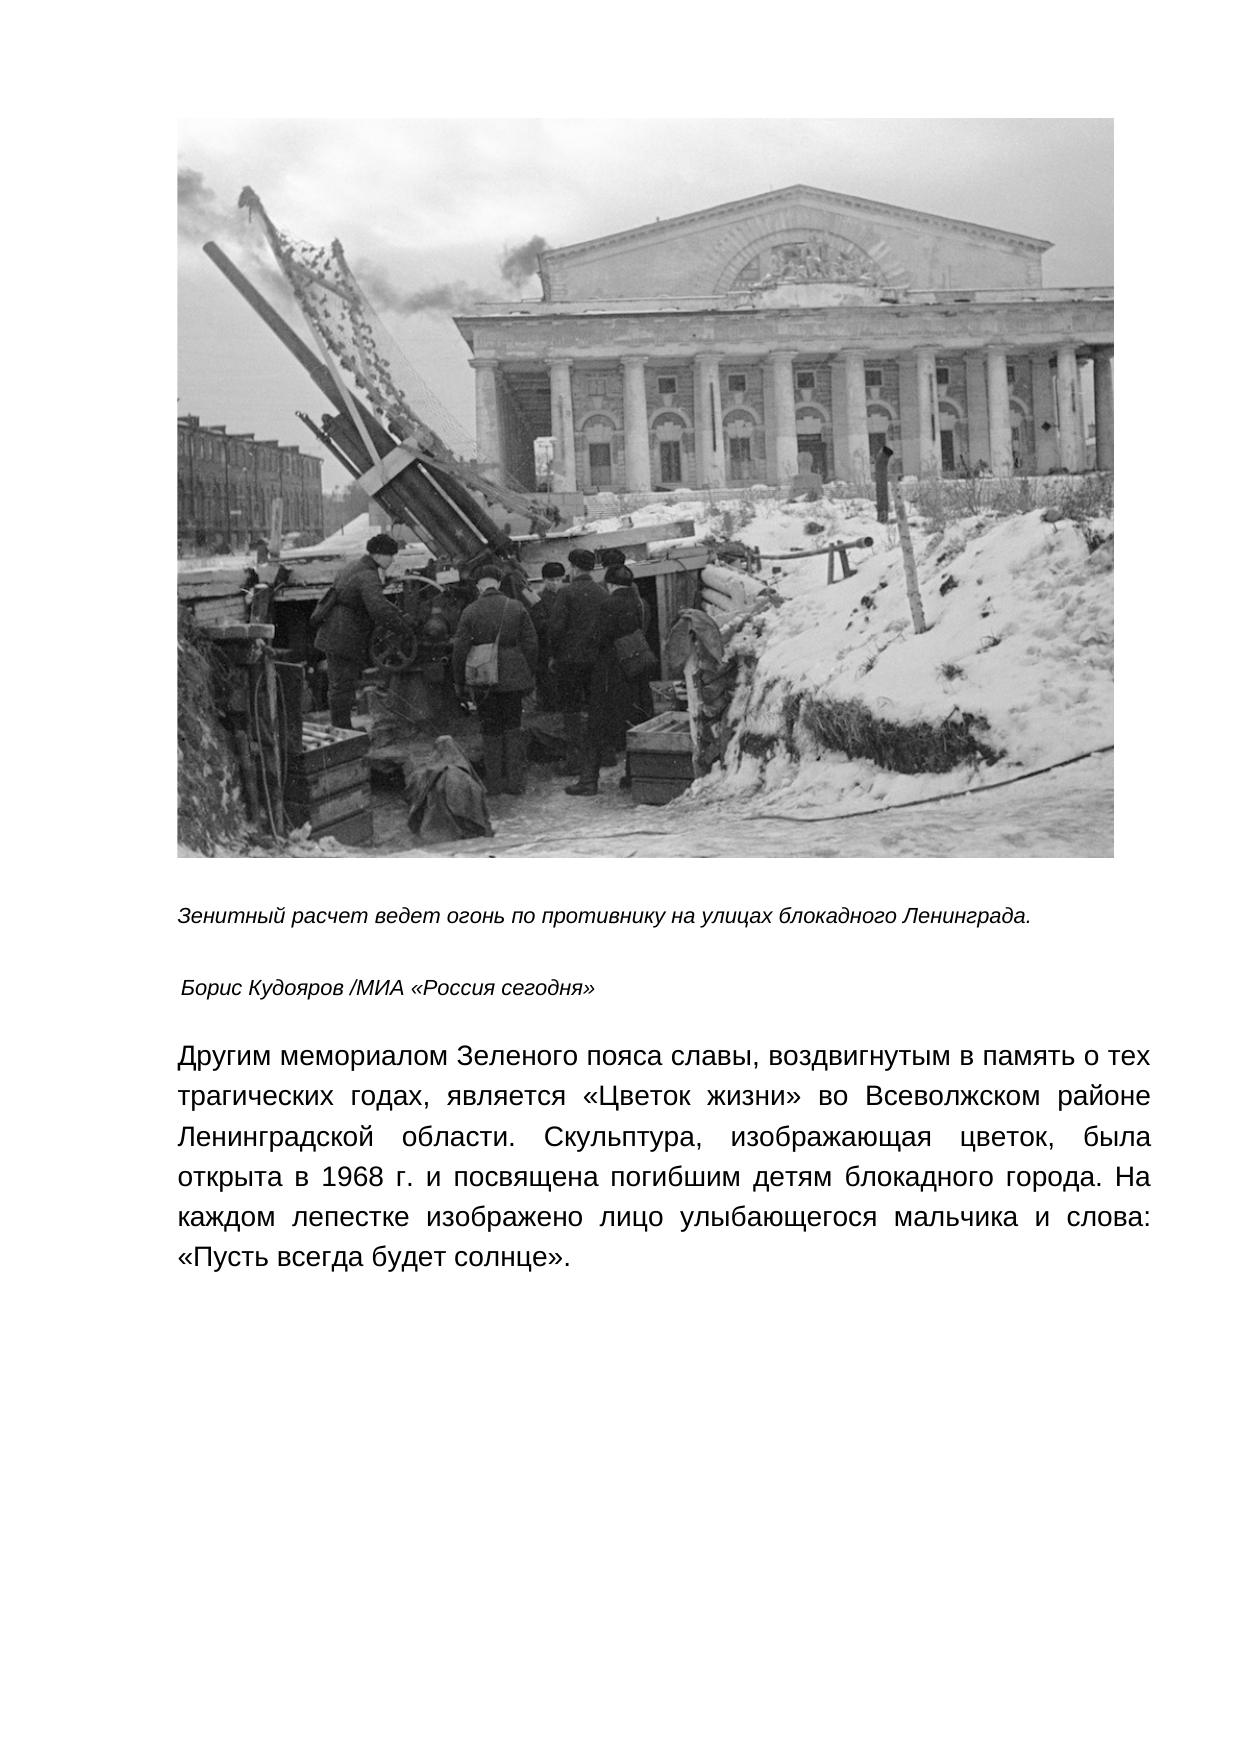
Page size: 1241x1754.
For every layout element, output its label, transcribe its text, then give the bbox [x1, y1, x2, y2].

text Зенитный расчет ведет огонь по противнику на улицах блокадного Ленинграда. [177, 888, 1152, 929]
picture [177, 118, 1114, 858]
text Другим мемориалом Зеленого пояса славы, воздвигнутым в память о тех трагических годах, является «Цветок жизни» во Всеволжском районе Ленинградской области. Скульптура, изображающая цветок, была открыта в 1968 г. и посвящена погибшим детям блокадного города. На каждом лепестке изображено лицо улыбающегося мальчика и слова: «Пусть всегда будет солнце». [177, 1031, 1152, 1273]
text Борис Кудояров /МИА «Россия сегодня» [181, 960, 1152, 1000]
